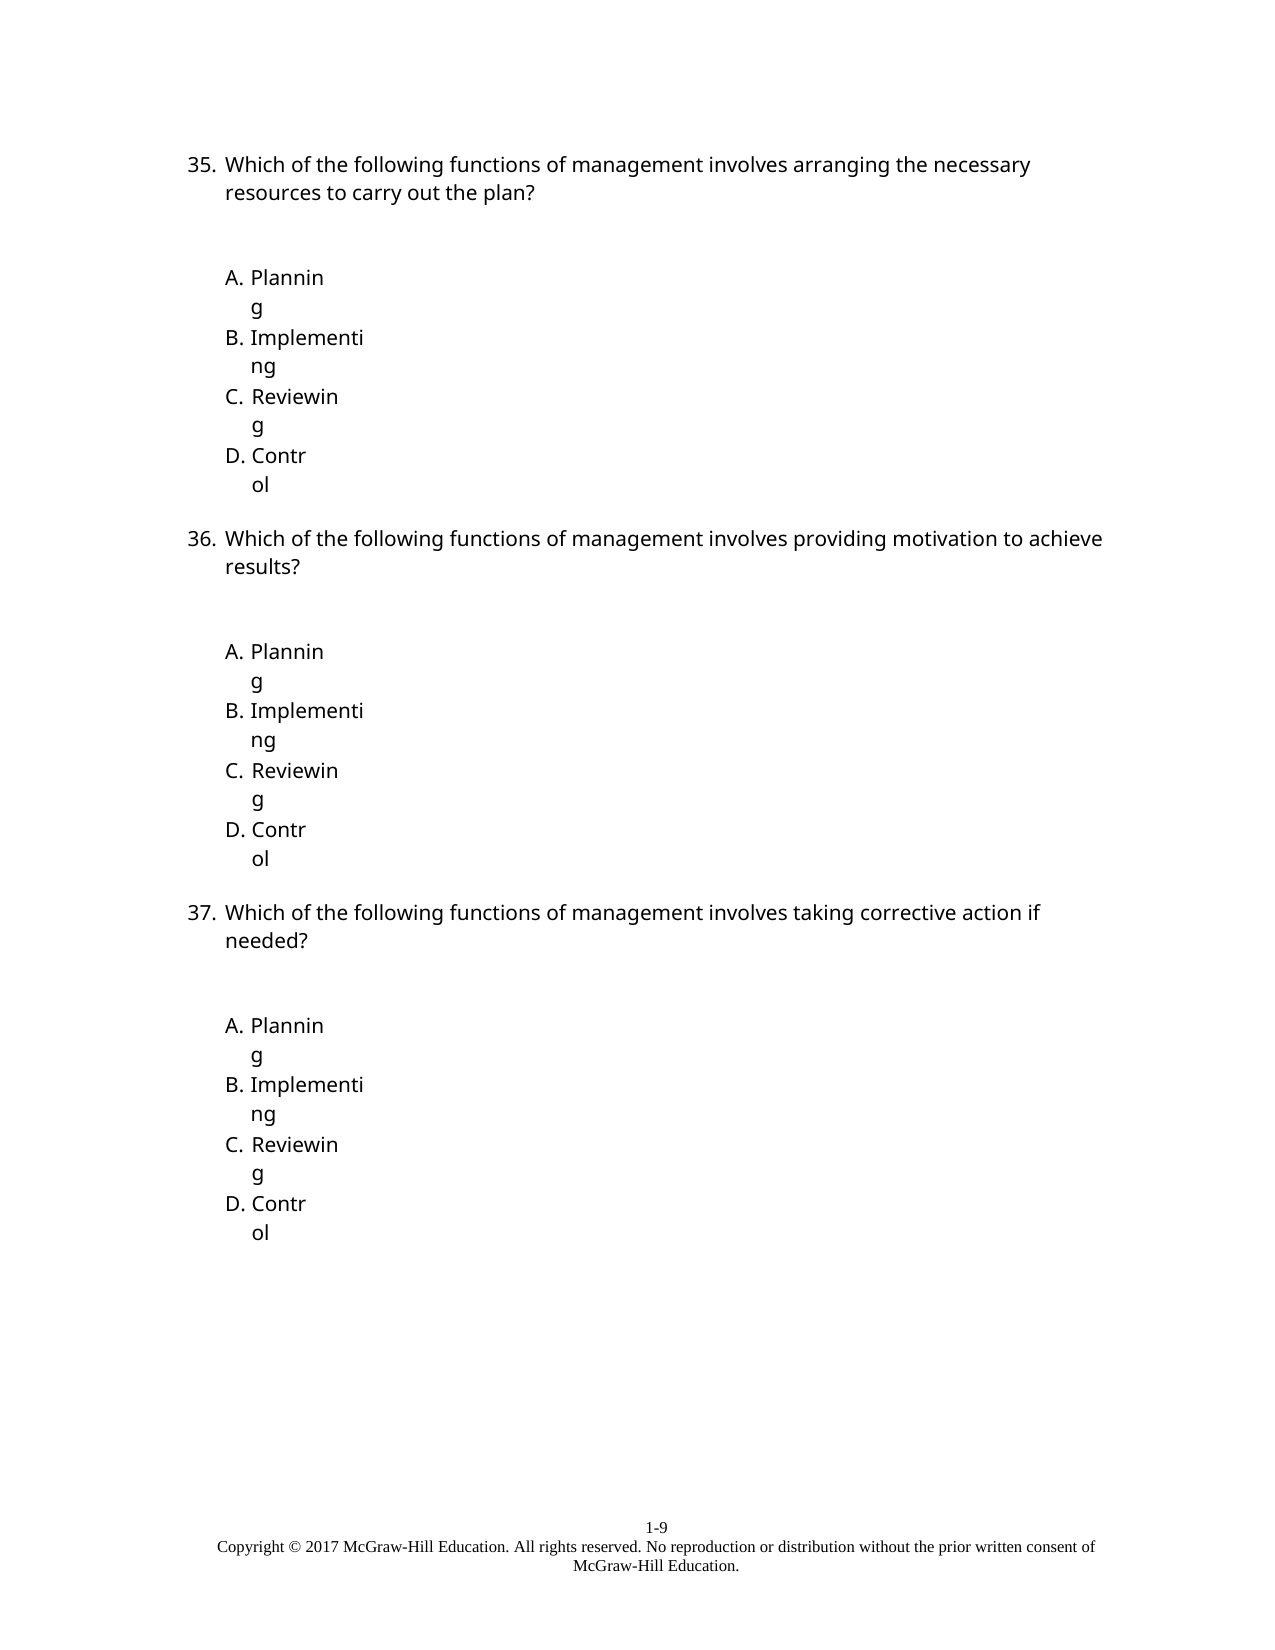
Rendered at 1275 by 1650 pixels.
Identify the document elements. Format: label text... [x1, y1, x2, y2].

table_header 37. [188, 898, 225, 1246]
table_header Which of the following functions of management involves arranging the necessary resources to carry out the plan? [225, 150, 1125, 498]
table_header Which of the following functions of management involves taking corrective action if needed? [225, 898, 1125, 1246]
table_header Which of the following functions of management involves providing motivation to achieve results? [225, 524, 1125, 872]
table_header 35. [188, 150, 225, 498]
table_header 36. [188, 524, 225, 872]
